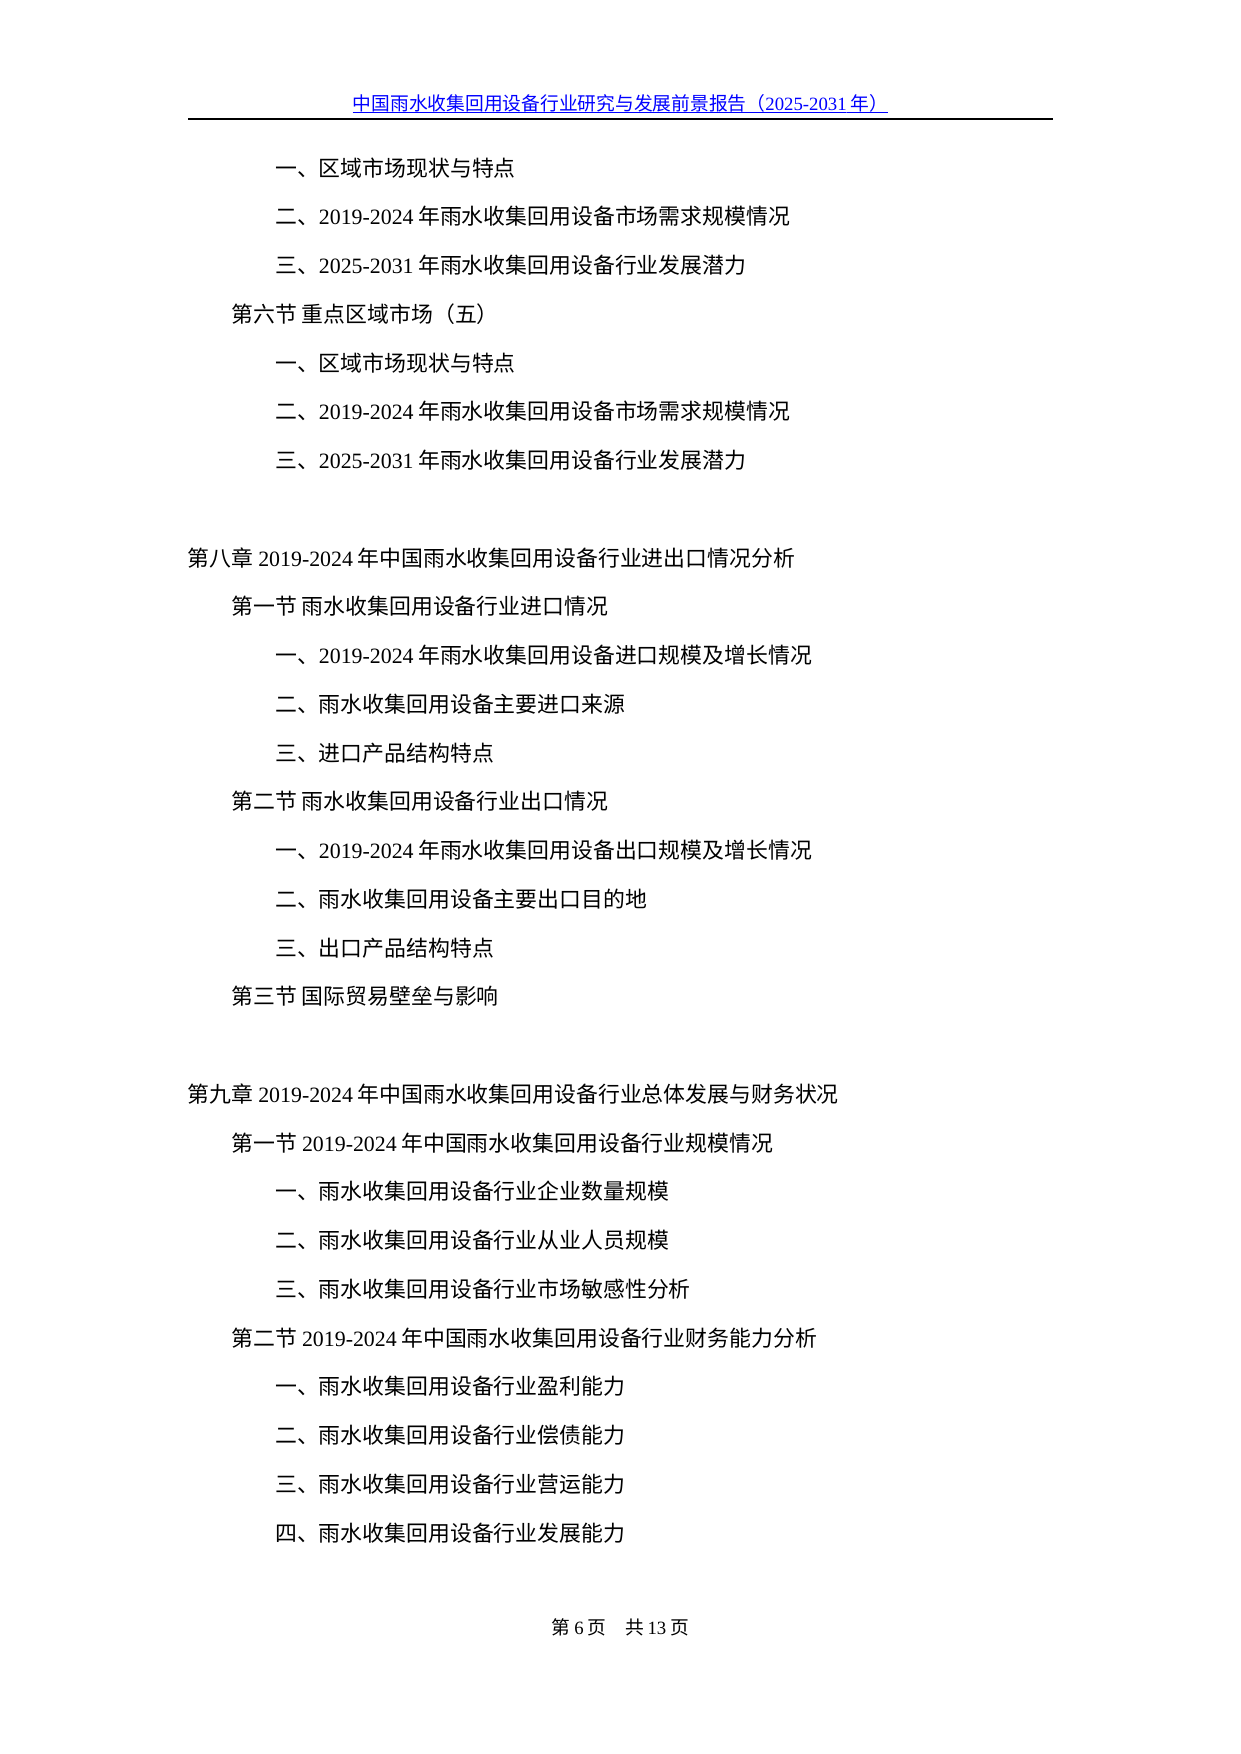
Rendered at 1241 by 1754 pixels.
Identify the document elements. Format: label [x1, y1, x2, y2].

text [187, 150, 1053, 1548]
